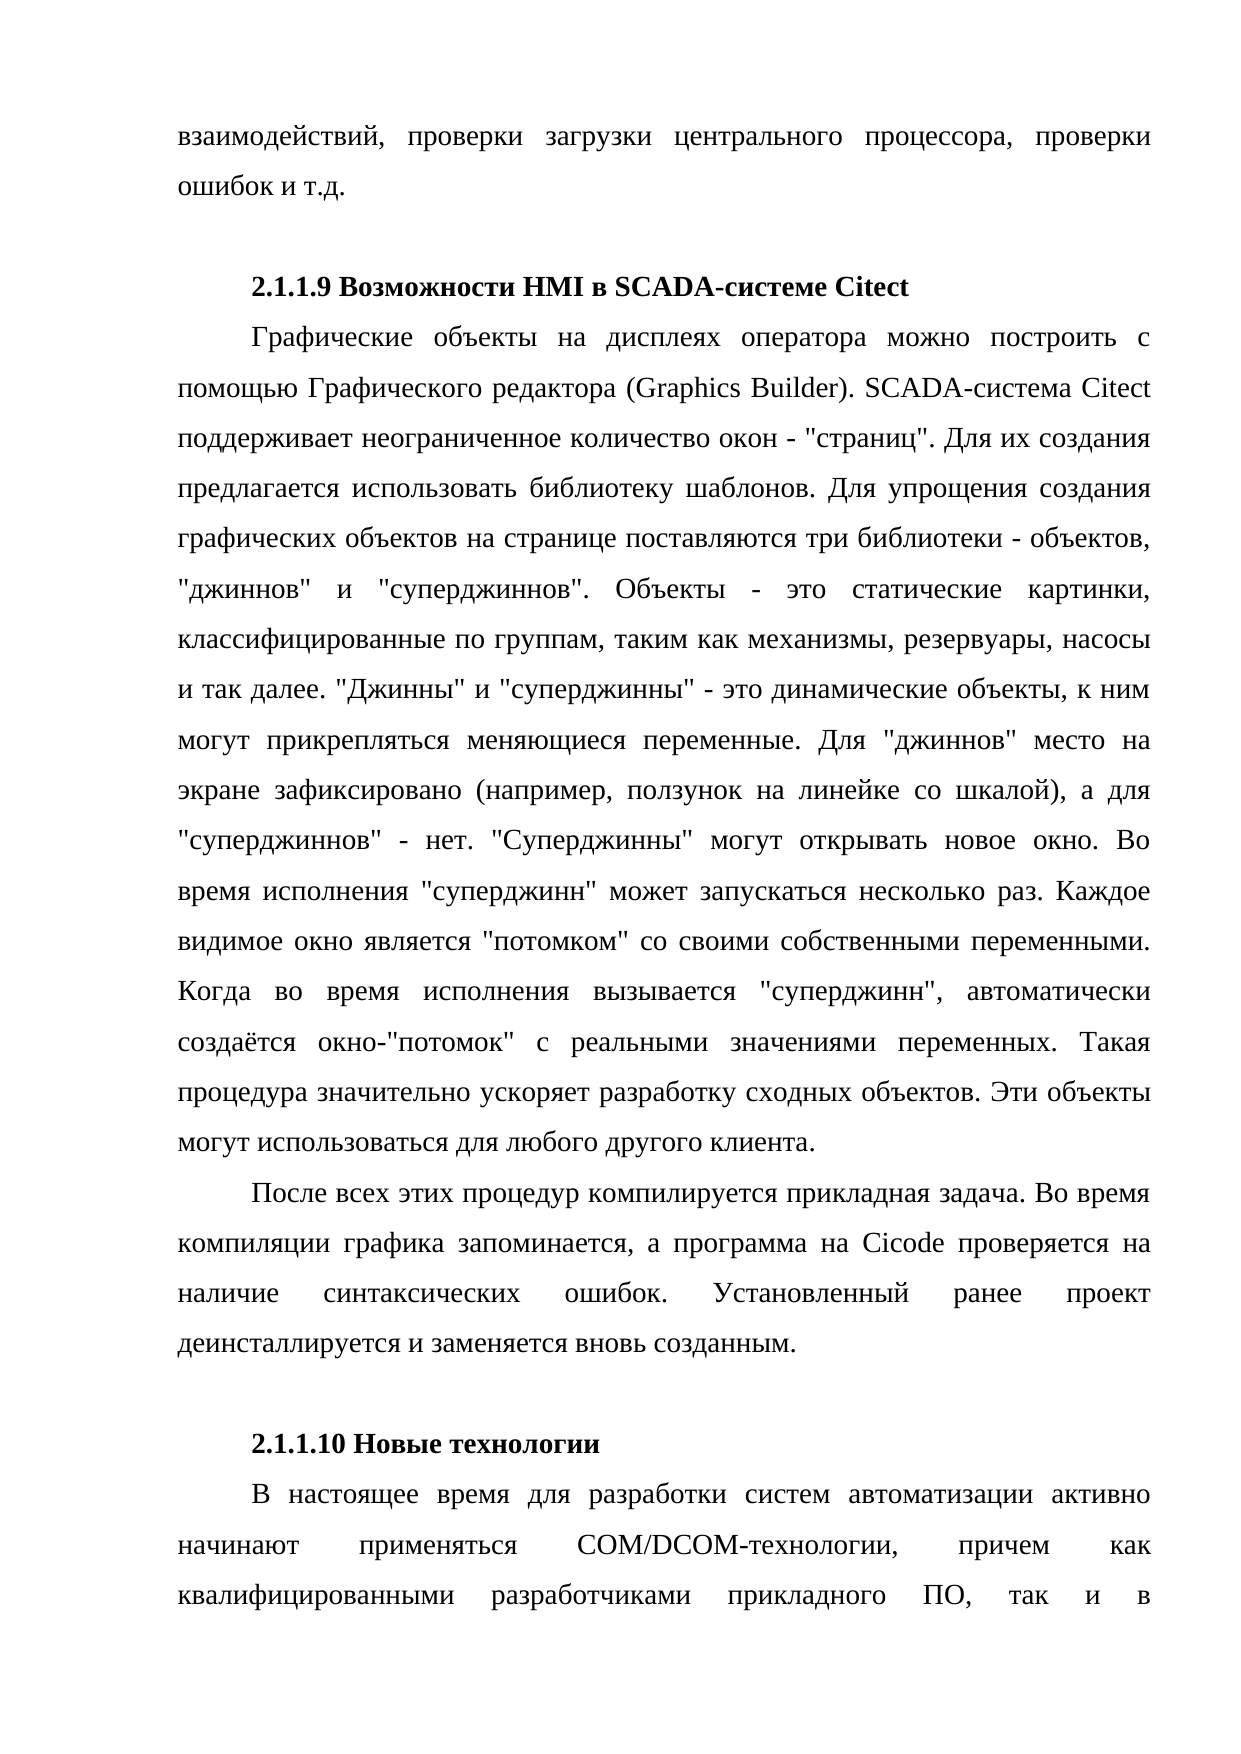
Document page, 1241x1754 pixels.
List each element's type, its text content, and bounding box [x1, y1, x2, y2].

text 2.1.1.9 Возможности HMI в SCADA-системе Citect [177, 269, 1152, 303]
text После всех этих процедур компилируется прикладная задача. Во время компиляции графика запоминается, а программа на Cicode проверяется на наличие синтаксических ошибок. Установленный ранее проект деинсталлируется и заменяется вновь созданным. [177, 1175, 1152, 1359]
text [177, 1477, 1152, 1611]
text 2.1.1.10 Новые технологии [177, 1426, 1152, 1460]
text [177, 118, 1152, 202]
text Графические объекты на дисплеях оператора можно построить с помощью Графического редактора (Graphics Builder). SCADA-система Citect поддерживает неограниченное количество окон - "страниц". Для их создания предлагается использовать библиотеку шаблонов. Для упрощения создания графических объектов на странице поставляются три библиотеки - объектов, "джиннов" и "суперджиннов". Объекты - это статические картинки, классифицированные по группам, таким как механизмы, резервуары, насосы и так далее. "Джинны" и "суперджинны" - это динамические объекты, к ним могут прикрепляться меняющиеся переменные. Для "джиннов" место на экране зафиксировано (например, ползунок на линейке со шкалой), а для "суперджиннов" - нет. "Суперджинны" могут открывать новое окно. Во время исполнения "суперджинн" может запускаться несколько раз. Каждое видимое окно является "потомком" со своими собственными переменными. Когда во время исполнения вызывается "суперджинн", автоматически создаётся окно-"потомок" с реальными значениями переменных. Такая процедура значительно ускоряет разработку сходных объектов. Эти объекты могут использоваться для любого другого клиента. [177, 319, 1152, 1158]
